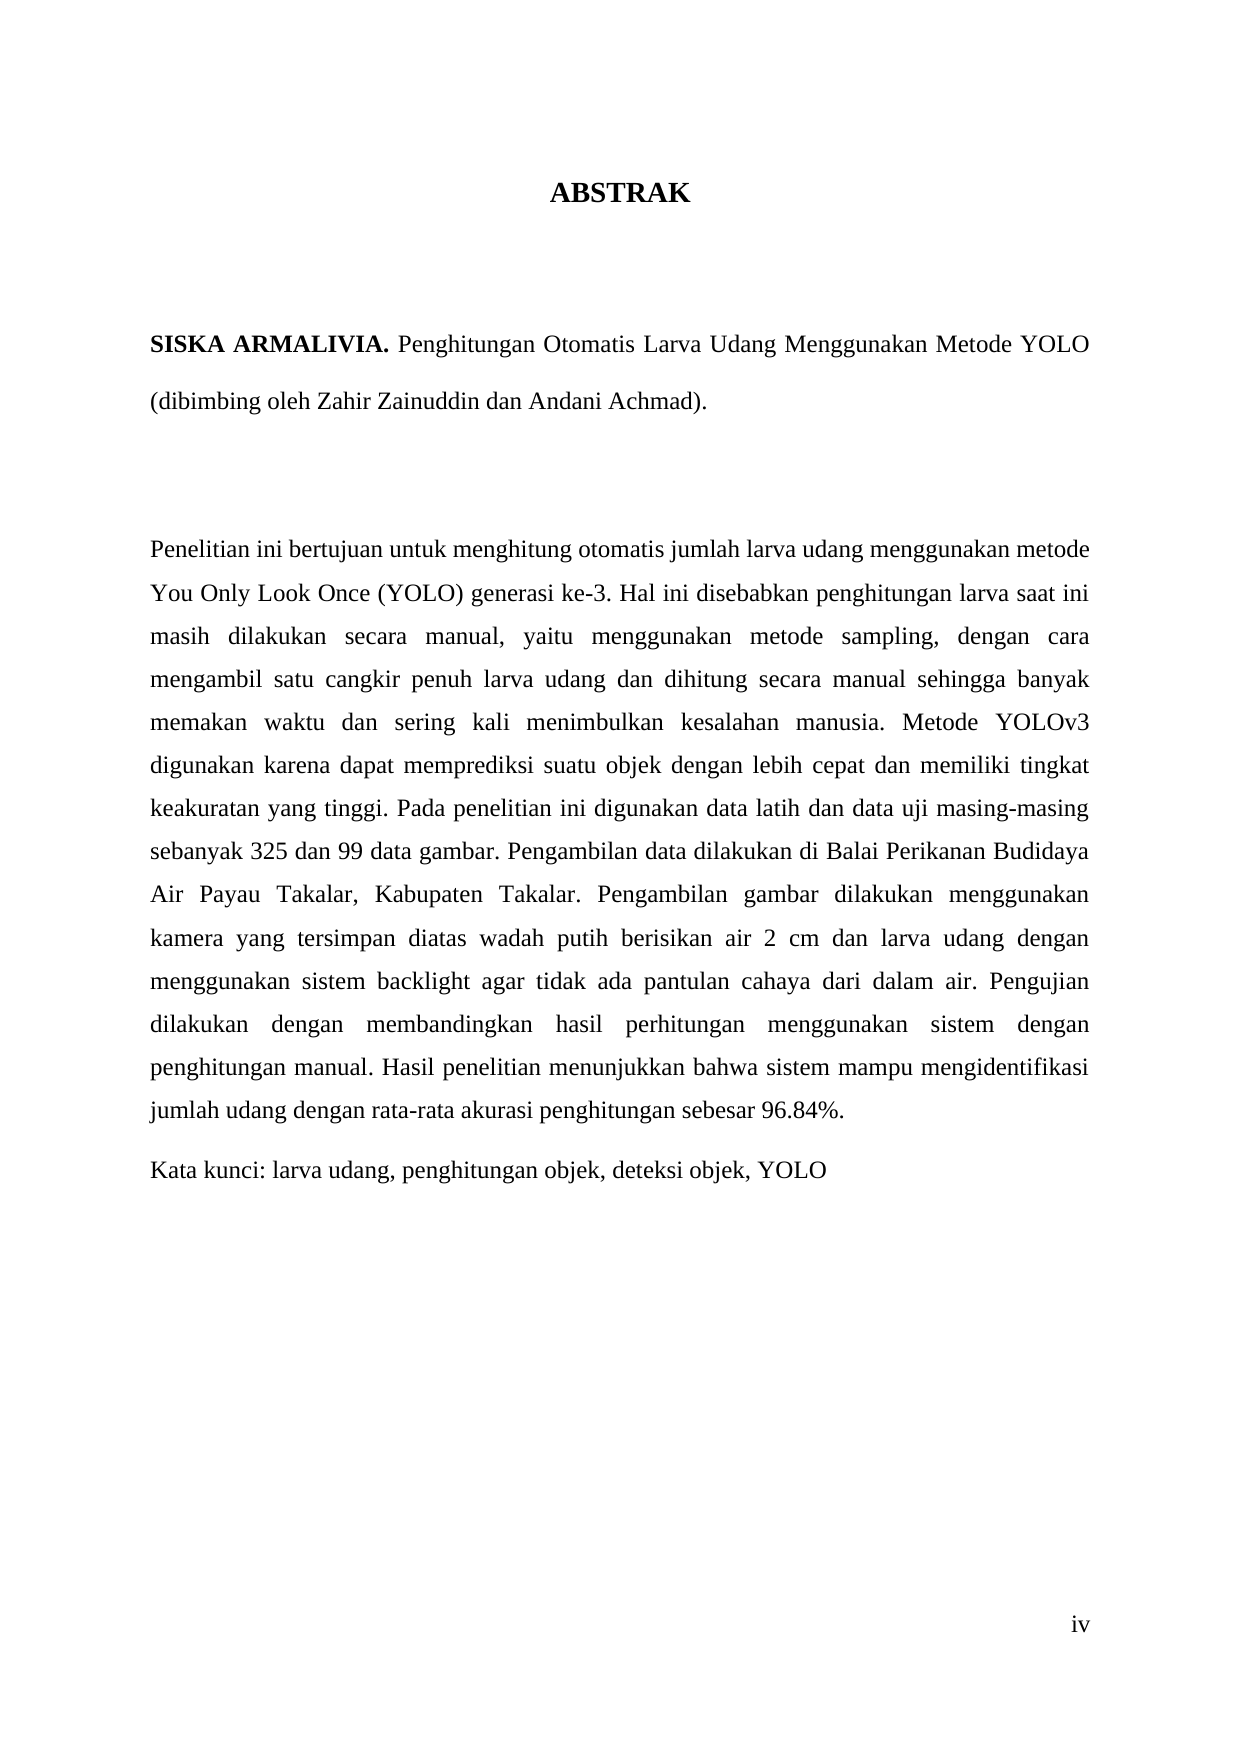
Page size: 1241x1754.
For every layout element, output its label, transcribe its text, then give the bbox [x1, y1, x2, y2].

text Penelitian ini bertujuan untuk menghitung otomatis jumlah larva udang menggunakan metode You Only Look Once (YOLO) generasi ke-3. Hal ini disebabkan penghitungan larva saat ini masih dilakukan secara manual, yaitu menggunakan metode sampling, dengan cara mengambil satu cangkir penuh larva udang dan dihitung secara manual sehingga banyak memakan waktu dan sering kali menimbulkan kesalahan manusia. Metode YOLOv3 digunakan karena dapat memprediksi suatu objek dengan lebih cepat dan memiliki tingkat keakuratan yang tinggi. Pada penelitian ini digunakan data latih dan data uji masing-masing sebanyak 325 dan 99 data gambar. Pengambilan data dilakukan di Balai Perikanan Budidaya Air Payau Takalar, Kabupaten Takalar. Pengambilan gambar dilakukan menggunakan kamera yang tersimpan diatas wadah putih berisikan air 2 cm dan larva udang dengan menggunakan sistem backlight agar tidak ada pantulan cahaya dari dalam air. Pengujian dilakukan dengan membandingkan hasil perhitungan menggunakan sistem dengan penghitungan manual. Hasil penelitian menunjukkan bahwa sistem mampu mengidentifikasi jumlah udang dengan rata-rata akurasi penghitungan sebesar 96.84%. [150, 534, 1090, 1124]
text SISKA ARMALIVIA. Penghitungan Otomatis Larva Udang Menggunakan Metode YOLO (dibimbing oleh Zahir Zainuddin dan Andani Achmad). [150, 329, 1090, 415]
subtitle ABSTRAK [150, 175, 1090, 208]
text Kata kunci: larva udang, penghitungan objek, deteksi objek, YOLO [150, 1155, 1090, 1184]
